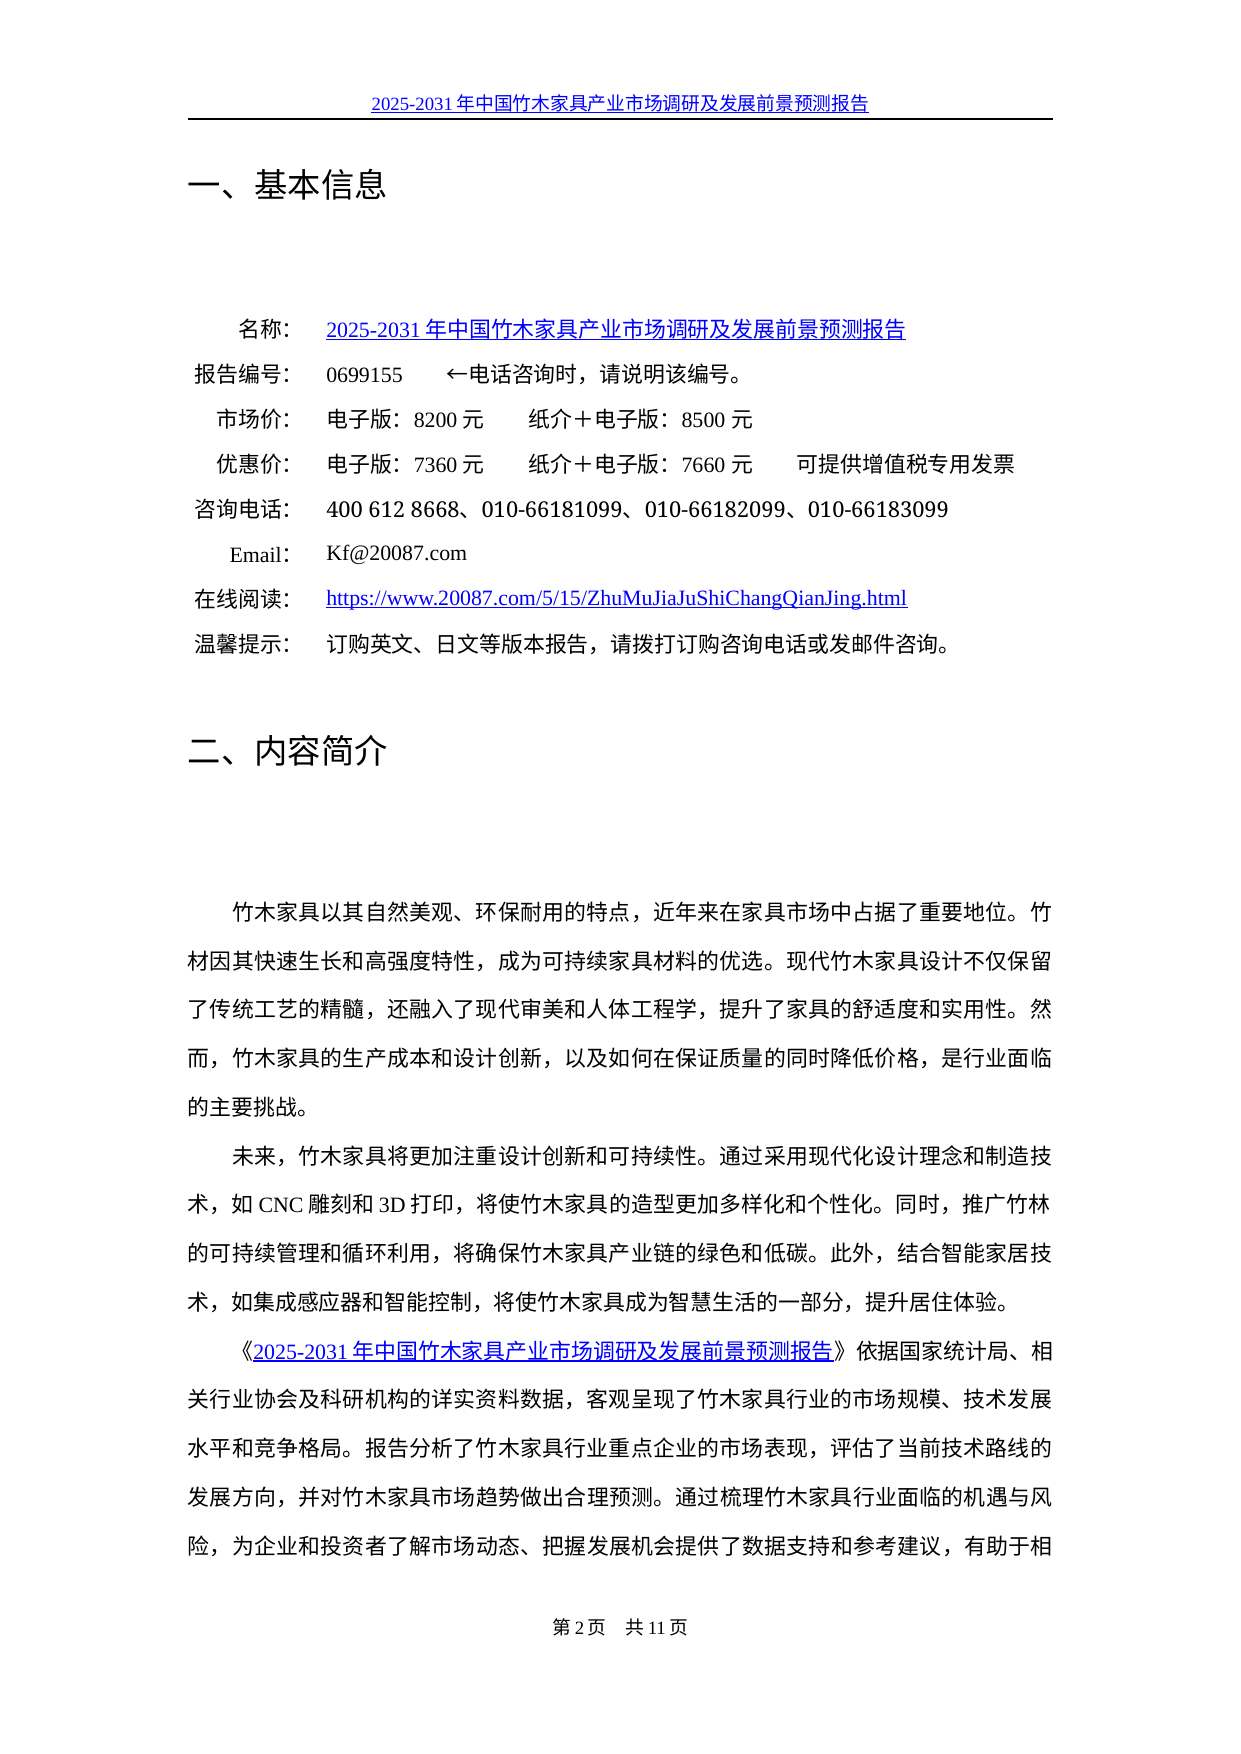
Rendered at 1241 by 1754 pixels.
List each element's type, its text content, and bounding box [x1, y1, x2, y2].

table_cell 温馨提示： [167, 627, 315, 672]
table_cell 咨询电话： [167, 492, 315, 537]
title 二、内容简介 [187, 717, 1053, 782]
table_cell Kf@20087.com [315, 537, 1073, 582]
table_cell 电子版：8200 元 纸介＋电子版：8500 元 [315, 402, 1073, 447]
table_cell 400 612 8668、010-66181099、010-66182099、010-66183099 [315, 492, 1073, 537]
table_cell 电子版：7360 元 纸介＋电子版：7660 元 可提供增值税专用发票 [315, 447, 1073, 492]
table_cell Email： [167, 537, 315, 582]
table_cell [315, 582, 1073, 627]
table_cell 在线阅读： [167, 582, 315, 627]
table_cell 优惠价： [167, 447, 315, 492]
table_header 2025-2031年中国竹木家具产业市场调研及发展前景预测报告 [315, 312, 1073, 357]
table_cell 0699155 ←电话咨询时，请说明该编号。 [315, 357, 1073, 402]
table_cell 订购英文、日文等版本报告，请拨打订购咨询电话或发邮件咨询。 [315, 627, 1073, 672]
title 一、基本信息 [187, 150, 1053, 215]
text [187, 894, 1053, 1561]
table_cell 市场价： [167, 402, 315, 447]
table_cell 报告编号： [167, 357, 315, 402]
table_header 名称： [167, 312, 315, 357]
